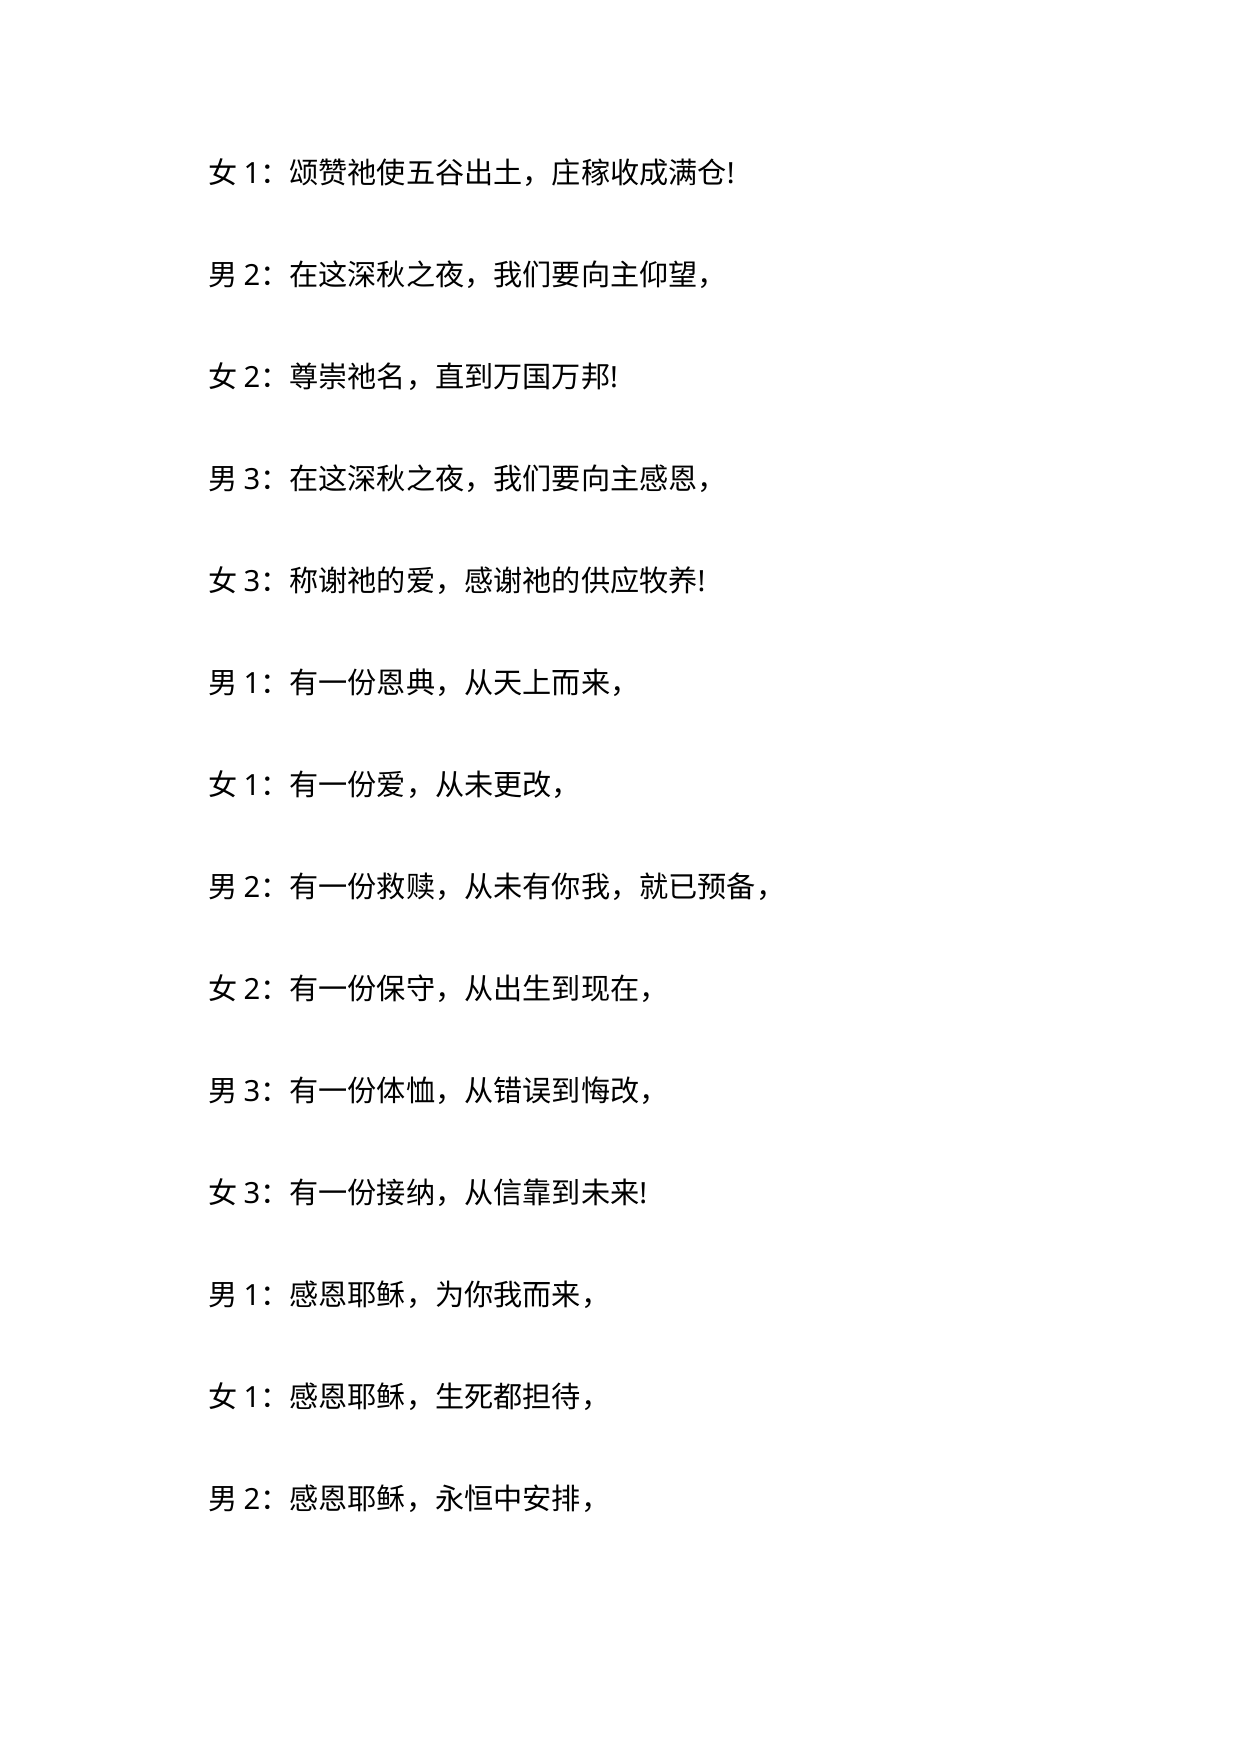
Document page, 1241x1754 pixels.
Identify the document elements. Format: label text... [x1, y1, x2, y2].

text 女1：有一份爱，从未更改， [150, 762, 1090, 804]
text 女1：颂赞祂使五谷出土，庄稼收成满仓! [150, 150, 1090, 192]
text 女2：有一份保守，从出生到现在， [150, 966, 1090, 1008]
text 女3：有一份接纳，从信靠到未来! [150, 1170, 1090, 1212]
text 男2：有一份救赎，从未有你我，就已预备， [150, 864, 1090, 906]
text 女2：尊崇祂名，直到万国万邦! [150, 354, 1090, 396]
text 男3：在这深秋之夜，我们要向主感恩， [150, 456, 1090, 498]
text 女3：称谢祂的爱，感谢祂的供应牧养! [150, 558, 1090, 600]
text 男1：有一份恩典，从天上而来， [150, 660, 1090, 702]
text 男2：感恩耶稣，永恒中安排， [150, 1476, 1090, 1518]
text 女1：感恩耶稣，生死都担待， [150, 1374, 1090, 1416]
text 男2：在这深秋之夜，我们要向主仰望， [150, 252, 1090, 294]
text 男1：感恩耶稣，为你我而来， [150, 1272, 1090, 1314]
text 男3：有一份体恤，从错误到悔改， [150, 1068, 1090, 1110]
